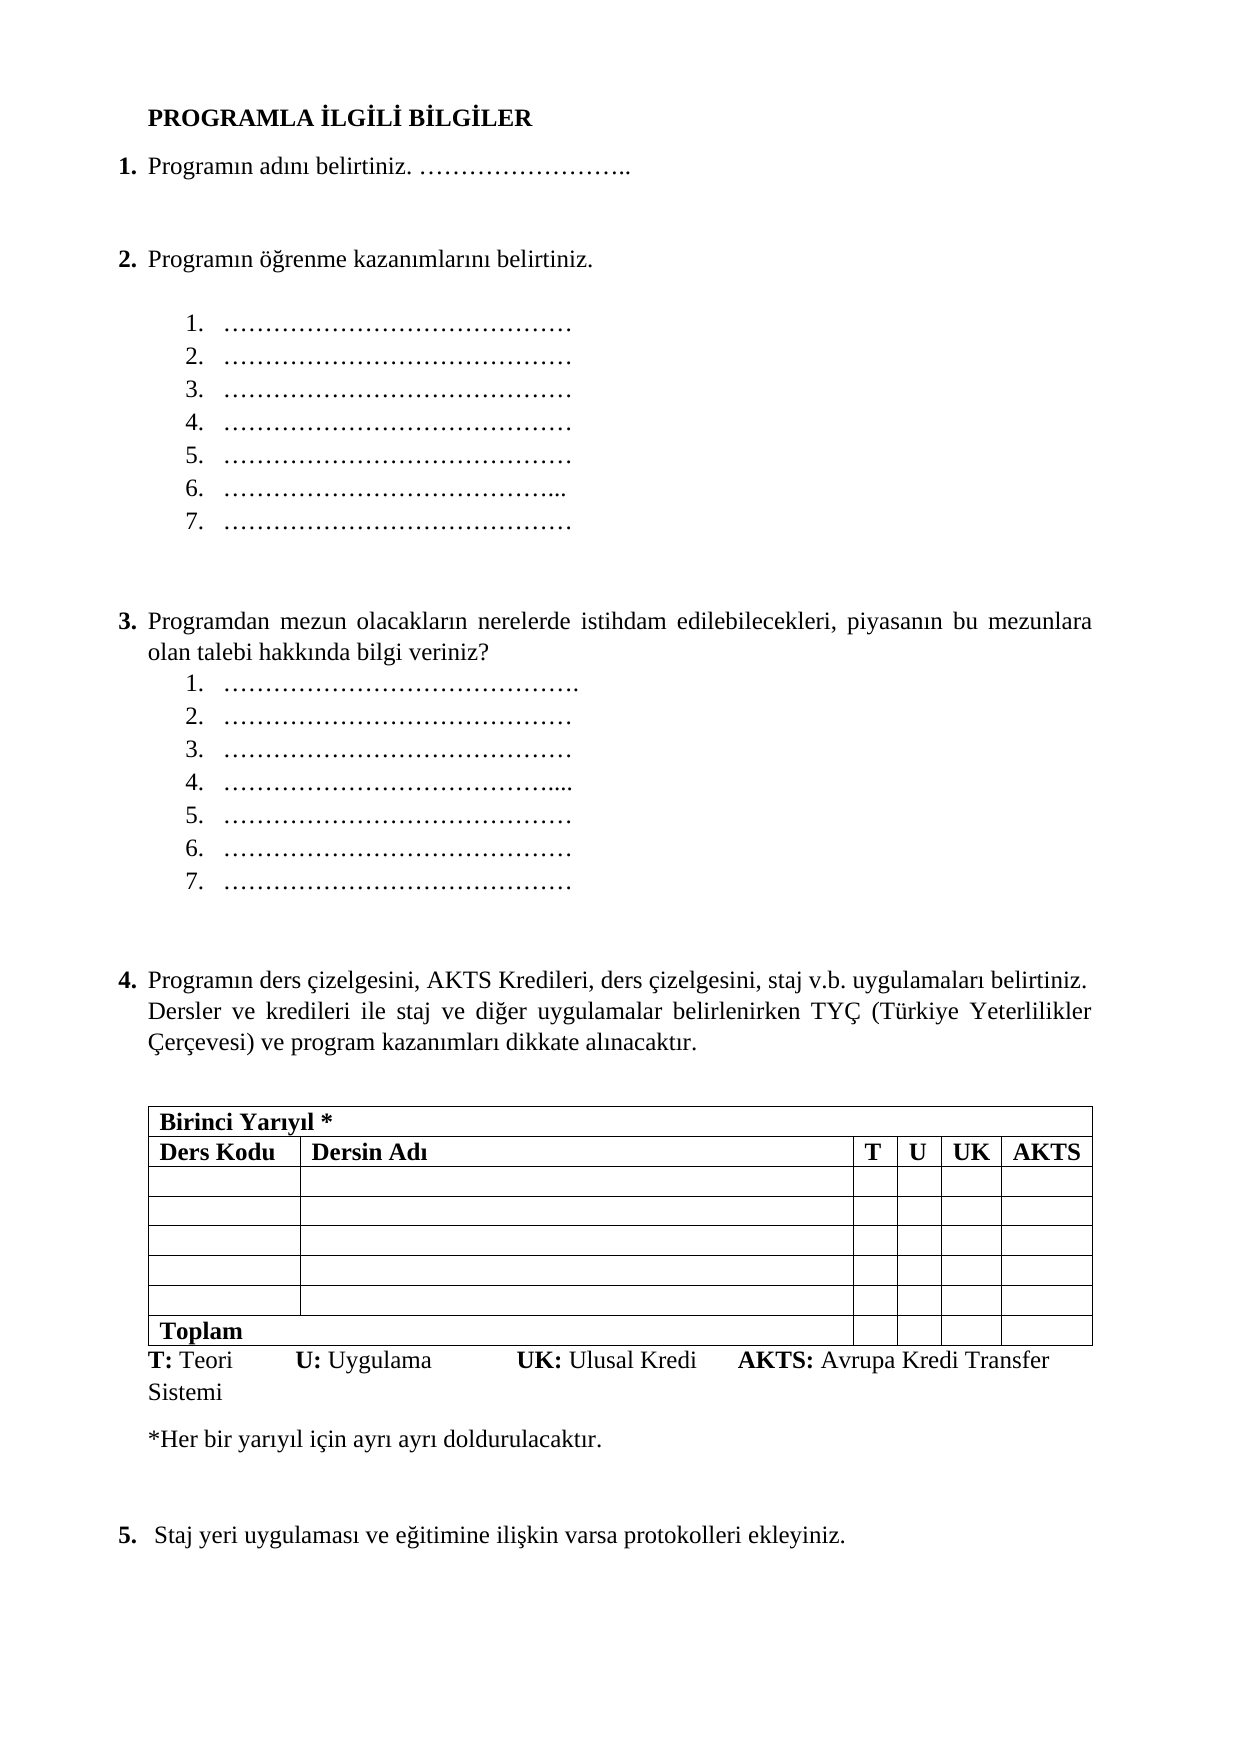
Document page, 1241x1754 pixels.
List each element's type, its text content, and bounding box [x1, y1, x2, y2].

table_cell [942, 1286, 1001, 1315]
table_cell [898, 1226, 941, 1255]
list Programın adını belirtiniz. …………………….. [118, 151, 1093, 180]
table_cell [301, 1256, 853, 1285]
list …………………………………… [185, 701, 1093, 730]
table_cell [942, 1256, 1001, 1285]
table_cell [942, 1316, 1001, 1344]
table_cell [1002, 1167, 1092, 1196]
list …………………………………... [185, 473, 1093, 502]
list …………………………………… [185, 308, 1093, 337]
table_cell [854, 1316, 897, 1344]
table_cell [898, 1286, 941, 1315]
table_cell [149, 1286, 300, 1315]
list Programdan mezun olacakların nerelerde istihdam edilebilecekleri, piyasanın bu mezunlara olan talebi hakkında bilgi veriniz? [118, 606, 1093, 666]
list Programın öğrenme kazanımlarını belirtiniz. [118, 244, 1093, 273]
table_cell [942, 1226, 1001, 1255]
list …………………………………… [185, 800, 1093, 829]
text PROGRAMLA İLGİLİ BİLGİLER [148, 103, 1093, 132]
list Staj yeri uygulaması ve eğitimine ilişkin varsa protokolleri ekleyiniz. [118, 1520, 1093, 1548]
list …………………………………… [185, 866, 1093, 895]
table_cell [898, 1197, 941, 1225]
table_cell [854, 1286, 897, 1315]
table_cell T [854, 1137, 897, 1166]
table_cell [1002, 1286, 1092, 1315]
table_cell [942, 1197, 1001, 1225]
table_cell [898, 1316, 941, 1344]
table_cell [942, 1167, 1001, 1196]
table_cell [149, 1226, 300, 1255]
list …………………………………… [185, 341, 1093, 370]
table_cell [149, 1256, 300, 1285]
table_cell [301, 1226, 853, 1255]
table_cell Dersin Adı [301, 1137, 853, 1166]
list …………………………………… [185, 374, 1093, 403]
table_cell [1002, 1197, 1092, 1225]
table_cell [898, 1256, 941, 1285]
table_cell [301, 1197, 853, 1225]
table_cell [854, 1197, 897, 1225]
list …………………………………… [185, 440, 1093, 469]
table_cell [1002, 1256, 1092, 1285]
table_header Birinci Yarıyıl * [149, 1107, 1092, 1136]
table_cell [1002, 1226, 1092, 1255]
table_cell U [898, 1137, 941, 1166]
table_cell [854, 1167, 897, 1196]
table_cell [898, 1167, 941, 1196]
table_cell [149, 1167, 300, 1196]
list …………………………………… [185, 506, 1093, 535]
table_cell [149, 1197, 300, 1225]
list ……………………………………. [185, 668, 1093, 697]
list …………………………………… [185, 833, 1093, 862]
table_cell [1002, 1316, 1092, 1344]
text *Her bir yarıyıl için ayrı ayrı doldurulacaktır. [148, 1424, 1093, 1453]
table_cell [301, 1167, 853, 1196]
list …………………………………… [185, 734, 1093, 763]
table_cell AKTS [1002, 1137, 1092, 1166]
list Dersler ve kredileri ile staj ve diğer uygulamalar belirlenirken TYÇ (Türkiye Yeterlilikler Çerçevesi) ve program kazanımları dikkate alınacaktır. [148, 996, 1093, 1056]
text T: Teori U: Uygulama UK: Ulusal Kredi AKTS: Avrupa Kredi Transfer Sistemi [148, 1346, 1093, 1405]
table_cell [854, 1226, 897, 1255]
list Programın ders çizelgesini, AKTS Kredileri, ders çizelgesini, staj v.b. uygulamaları belirtiniz. [118, 965, 1093, 994]
table_cell [301, 1286, 853, 1315]
list …………………………………… [185, 407, 1093, 436]
table_cell Toplam [149, 1316, 853, 1344]
list ………………………………….... [185, 767, 1093, 796]
table_cell Ders Kodu [149, 1137, 300, 1166]
table_cell [854, 1256, 897, 1285]
table_cell UK [942, 1137, 1001, 1166]
